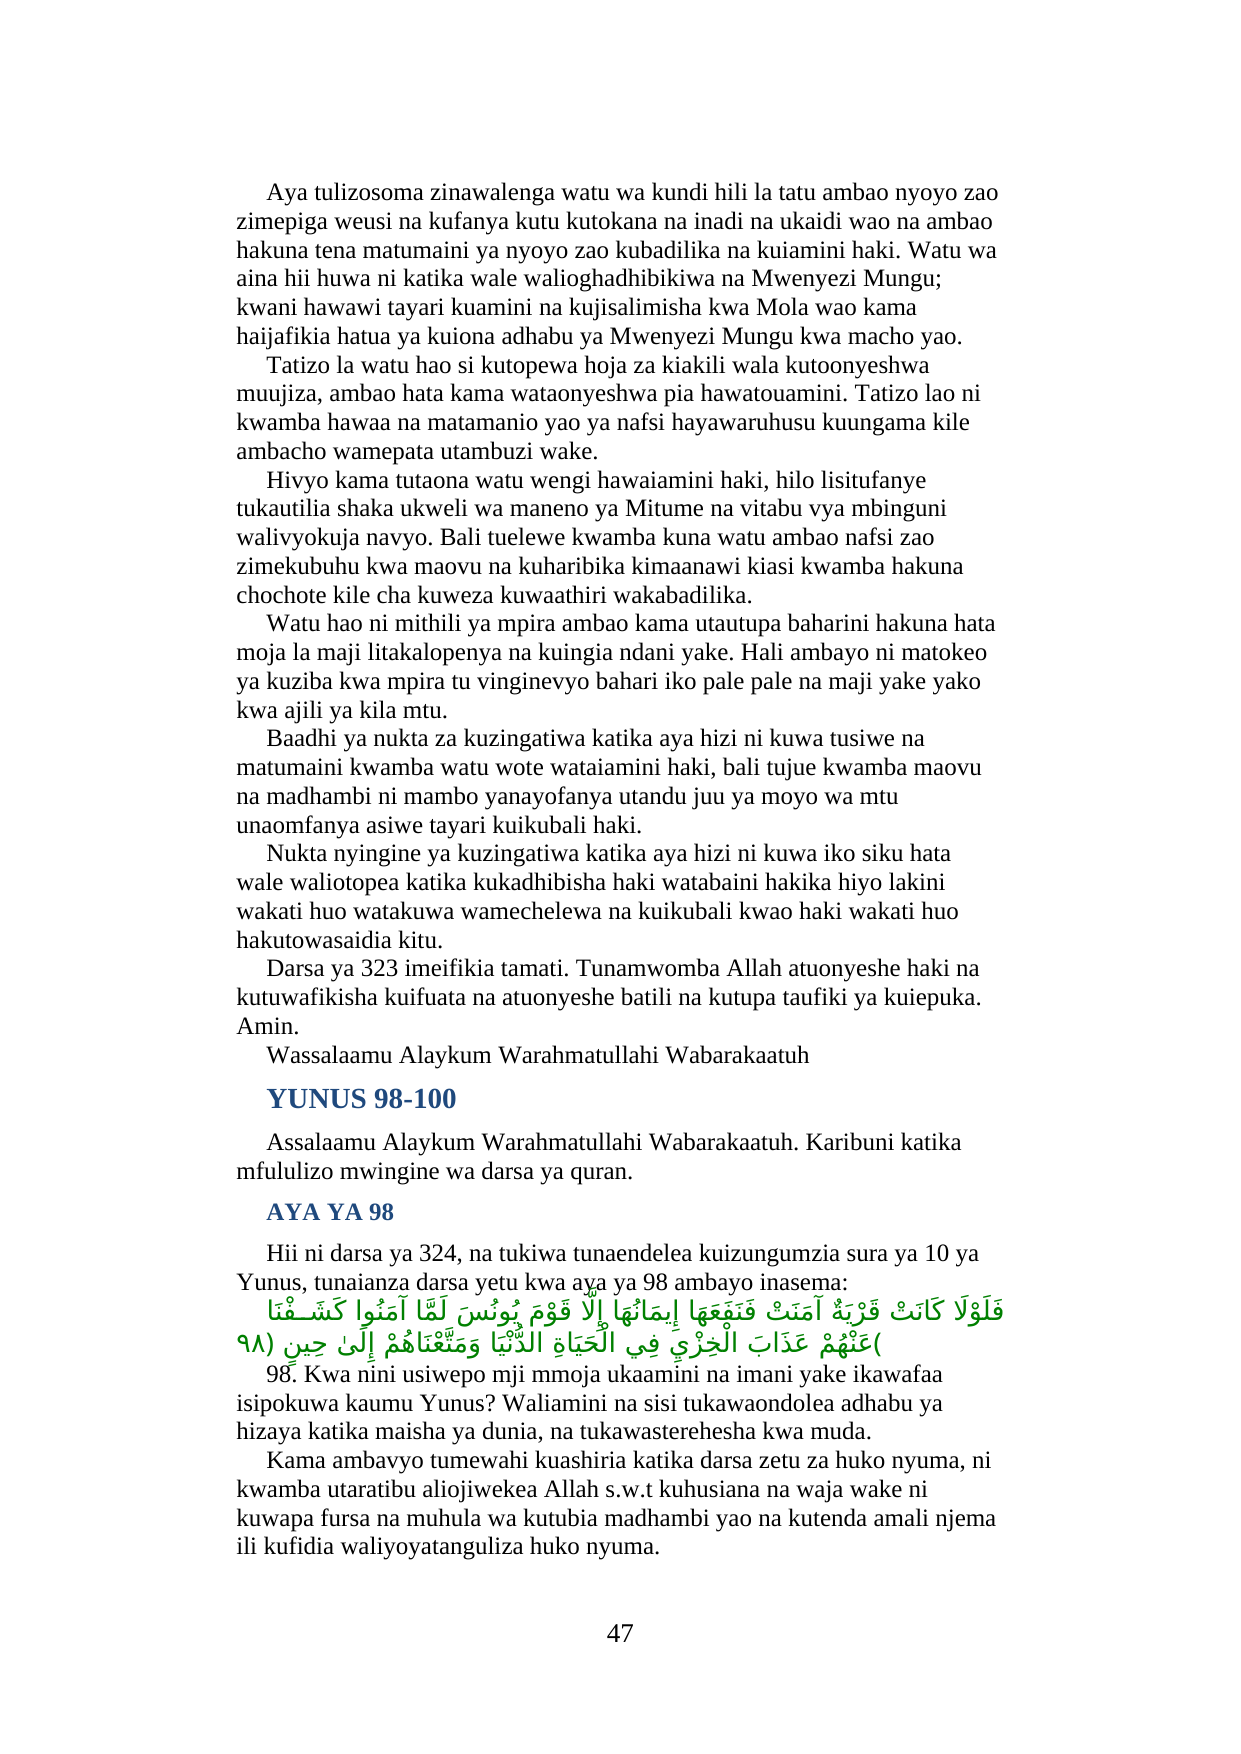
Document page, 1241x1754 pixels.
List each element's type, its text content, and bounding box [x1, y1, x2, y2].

text Tatizo la watu hao si kutopewa hoja za kiakili wala kutoonyeshwa muujiza, ambao hata kama wataonyeshwa pia hawatouamini. Tatizo lao ni kwamba hawaa na matamanio yao ya nafsi hayawaruhusu kuungama kile ambacho wamepata utambuzi wake. [236, 350, 1004, 465]
text Hivyo kama tutaona watu wengi hawaiamini haki, hilo lisitufanye tukautilia shaka ukweli wa maneno ya Mitume na vitabu vya mbinguni walivyokuja navyo. Bali tuelewe kwamba kuna watu ambao nafsi zao zimekubuhu kwa maovu na kuharibika kimaanawi kiasi kwamba hakuna chochote kile cha kuweza kuwaathiri wakabadilika. [236, 465, 1004, 608]
subtitle AYA YA 98 [236, 1197, 1004, 1226]
text Darsa ya 323 imeifikia tamati. Tunamwomba Allah atuonyeshe haki na kutuwafikisha kuifuata na atuonyeshe batili na kutupa taufiki ya kuiepuka. Amin. [236, 953, 1004, 1040]
text Assalaamu Alaykum Warahmatullahi Wabarakaatuh. Karibuni katika mfululizo mwingine wa darsa ya quran. [236, 1127, 1004, 1184]
text Aya tulizosoma zinawalenga watu wa kundi hili la tatu ambao nyoyo zao zimepiga weusi na kufanya kutu kutokana na inadi na ukaidi wao na ambao hakuna tena matumaini ya nyoyo zao kubadilika na kuiamini haki. Watu wa aina hii huwa ni katika wale walioghadhibikiwa na Mwenyezi Mungu; kwani hawawi tayari kuamini na kujisalimisha kwa Mola wao kama haijafikia hatua ya kuiona adhabu ya Mwenyezi Mungu kwa macho yao. [236, 177, 1004, 350]
text Nukta nyingine ya kuzingatiwa katika aya hizi ni kuwa iko siku hata wale waliotopea katika kukadhibisha haki watabaini hakika hiyo lakini wakati huo watakuwa wamechelewa na kuikubali kwao haki wakati huo hakutowasaidia kitu. [236, 838, 1004, 953]
text Hii ni darsa ya 324, na tukiwa tunaendelea kuizungumzia sura ya 10 ya Yunus, tunaianza darsa yetu kwa aya ya 98 ambayo inasema: [236, 1238, 1004, 1296]
text Kama ambavyo tumewahi kuashiria katika darsa zetu za huko nyuma, ni kwamba utaratibu aliojiwekea Allah s.w.t kuhusiana na waja wake ni kuwapa fursa na muhula wa kutubia madhambi yao na kutenda amali njema ili kufidia waliyoyatanguliza huko nyuma. [236, 1445, 1004, 1560]
text Watu hao ni mithili ya mpira ambao kama utautupa baharini hakuna hata moja la maji litakalopenya na kuingia ndani yake. Hali ambayo ni matokeo ya kuziba kwa mpira tu vinginevyo bahari iko pale pale na maji yake yako kwa ajili ya kila mtu. [236, 608, 1004, 723]
text Wassalaamu Alaykum Warahmatullahi Wabarakaatuh [236, 1040, 1004, 1068]
subtitle YUNUS 98-100 [236, 1081, 1004, 1114]
text فَلَوْلَا كَانَتْ قَرْيَةٌ آمَنَتْ فَنَفَعَهَا إِيمَانُهَا إِلَّا قَوْمَ يُونُسَ لَمَّا آمَنُوا كَشَفْنَا عَنْهُمْ عَذَابَ الْخِزْيِ فِي الْحَيَاةِ الدُّنْيَا وَمَتَّعْنَاهُمْ إِلَىٰ حِينٍ ﴿٩٨﴾ [236, 1296, 1004, 1359]
text Baadhi ya nukta za kuzingatiwa katika aya hizi ni kuwa tusiwe na matumaini kwamba watu wote wataiamini haki, bali tujue kwamba maovu na madhambi ni mambo yanayofanya utandu juu ya moyo wa mtu unaomfanya asiwe tayari kuikubali haki. [236, 723, 1004, 838]
text 98. Kwa nini usiwepo mji mmoja ukaamini na imani yake ikawafaa isipokuwa kaumu Yunus? Waliamini na sisi tukawaondolea adhabu ya hizaya katika maisha ya dunia, na tukawasterehesha kwa muda. [236, 1359, 1004, 1445]
